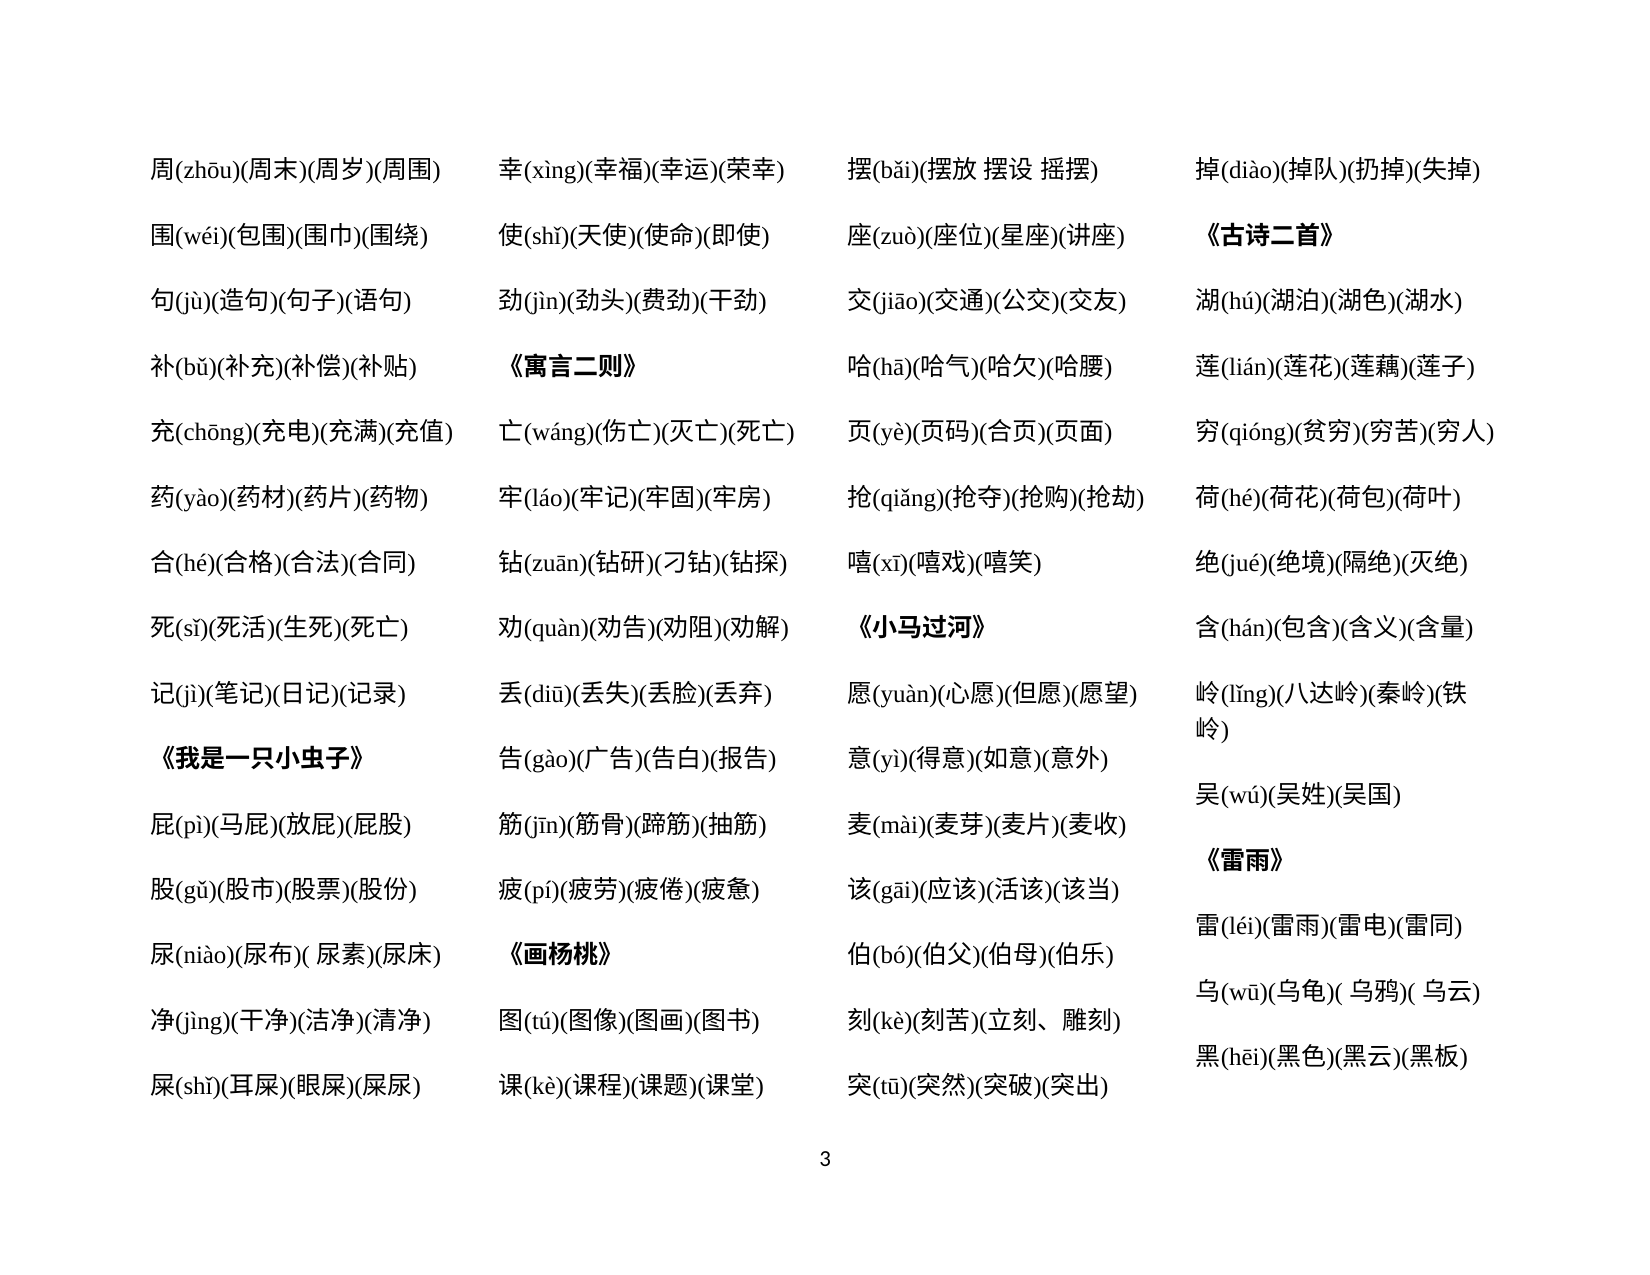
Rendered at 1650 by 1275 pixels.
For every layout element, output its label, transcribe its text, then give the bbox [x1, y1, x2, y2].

text 幸(xìng)(幸福)(幸运)(荣幸) [498, 150, 803, 186]
text 《我是一只小虫子》 [150, 739, 454, 775]
text 周(zhōu)(周末)(周岁)(周围) [150, 150, 454, 186]
text 黑(hēi)(黑色)(黑云)(黑板) [1196, 1037, 1500, 1073]
text 突(tū)(突然)(突破)(突出) [847, 1066, 1151, 1102]
subtitle 《小马过河》 [847, 608, 1151, 644]
text 牢(láo)(牢记)(牢固)(牢房) [498, 477, 803, 513]
text 屁(pì)(马屁)(放屁)(屁股) [150, 804, 454, 840]
text 《寓言二则》 [498, 346, 803, 382]
text 课(kè)(课程)(课题)(课堂) [498, 1066, 803, 1102]
text 钻(zuān)(钻研)(刁钻)(钻探) [498, 542, 803, 579]
text 筋(jīn)(筋骨)(蹄筋)(抽筋) [498, 804, 803, 840]
text 掉(diào)(掉队)(扔掉)(失掉) [1196, 150, 1500, 186]
text 愿(yuàn)(心愿)(但愿)(愿望) [847, 673, 1151, 709]
text 药(yào)(药材)(药片)(药物) [150, 477, 454, 513]
text 抢(qiǎng)(抢夺)(抢购)(抢劫) [847, 477, 1151, 513]
text 嘻(xī)(嘻戏)(嘻笑) [847, 542, 1151, 579]
text 含(hán)(包含)(含义)(含量) [1196, 608, 1500, 644]
text 图(tú)(图像)(图画)(图书) [498, 1000, 803, 1037]
text 丢(diū)(丢失)(丢脸)(丢弃) [498, 673, 803, 709]
text 充(chōng)(充电)(充满)(充值) [150, 412, 454, 448]
text 莲(lián)(莲花)(莲藕)(莲子) [1196, 346, 1500, 382]
text 穷(qióng)(贫穷)(穷苦)(穷人) [1196, 412, 1500, 448]
text 雷(léi)(雷雨)(雷电)(雷同) [1196, 906, 1500, 942]
text 记(jì)(笔记)(日记)(记录) [150, 673, 454, 709]
text 绝(jué)(绝境)(隔绝)(灭绝) [1196, 542, 1500, 579]
text 意(yì)(得意)(如意)(意外) [847, 739, 1151, 775]
subtitle 《雷雨》 [1196, 840, 1500, 877]
text 疲(pí)(疲劳)(疲倦)(疲惫) [498, 869, 803, 906]
text 麦(mài)(麦芽)(麦片)(麦收) [847, 804, 1151, 840]
text 荷(hé)(荷花)(荷包)(荷叶) [1196, 477, 1500, 513]
text 补(bǔ)(补充)(补偿)(补贴) [150, 346, 454, 382]
text 该(gāi)(应该)(活该)(该当) [847, 869, 1151, 906]
text 屎(shǐ)(耳屎)(眼屎)(屎尿) [150, 1066, 454, 1102]
text 劝(quàn)(劝告)(劝阻)(劝解) [498, 608, 803, 644]
text 页(yè)(页码)(合页)(页面) [847, 412, 1151, 448]
text 刻(kè)(刻苦)(立刻、雕刻) [847, 1000, 1151, 1037]
text 湖(hú)(湖泊)(湖色)(湖水) [1196, 281, 1500, 317]
text 亡(wáng)(伤亡)(灭亡)(死亡) [498, 412, 803, 448]
text 伯(bó)(伯父)(伯母)(伯乐) [847, 935, 1151, 971]
text 哈(hā)(哈气)(哈欠)(哈腰) [847, 346, 1151, 382]
text 合(hé)(合格)(合法)(合同) [150, 542, 454, 579]
text 净(jìng)(干净)(洁净)(清净) [150, 1000, 454, 1037]
text 句(jù)(造句)(句子)(语句) [150, 281, 454, 317]
text 股(gǔ)(股市)(股票)(股份) [150, 869, 454, 906]
subtitle 《古诗二首》 [1196, 215, 1500, 252]
subtitle 《画杨桃》 [498, 935, 803, 971]
text 岭(lǐng)(八达岭)(秦岭)(铁岭) [1196, 673, 1500, 746]
text 尿(niào)(尿布)( 尿素)(尿床) [150, 935, 454, 971]
text 告(gào)(广告)(告白)(报告) [498, 739, 803, 775]
text 乌(wū)(乌龟)( 乌鸦)( 乌云) [1196, 971, 1500, 1007]
text 围(wéi)(包围)(围巾)(围绕) [150, 215, 454, 252]
text 死(sǐ)(死活)(生死)(死亡) [150, 608, 454, 644]
text 劲(jìn)(劲头)(费劲)(干劲) [498, 281, 803, 317]
text 使(shǐ)(天使)(使命)(即使) [498, 215, 803, 252]
text 交(jiāo)(交通)(公交)(交友) [847, 281, 1151, 317]
text 座(zuò)(座位)(星座)(讲座) [847, 215, 1151, 252]
text 摆(bǎi)(摆放 摆设 摇摆) [847, 150, 1151, 186]
text 吴(wú)(吴姓)(吴国) [1196, 775, 1500, 811]
